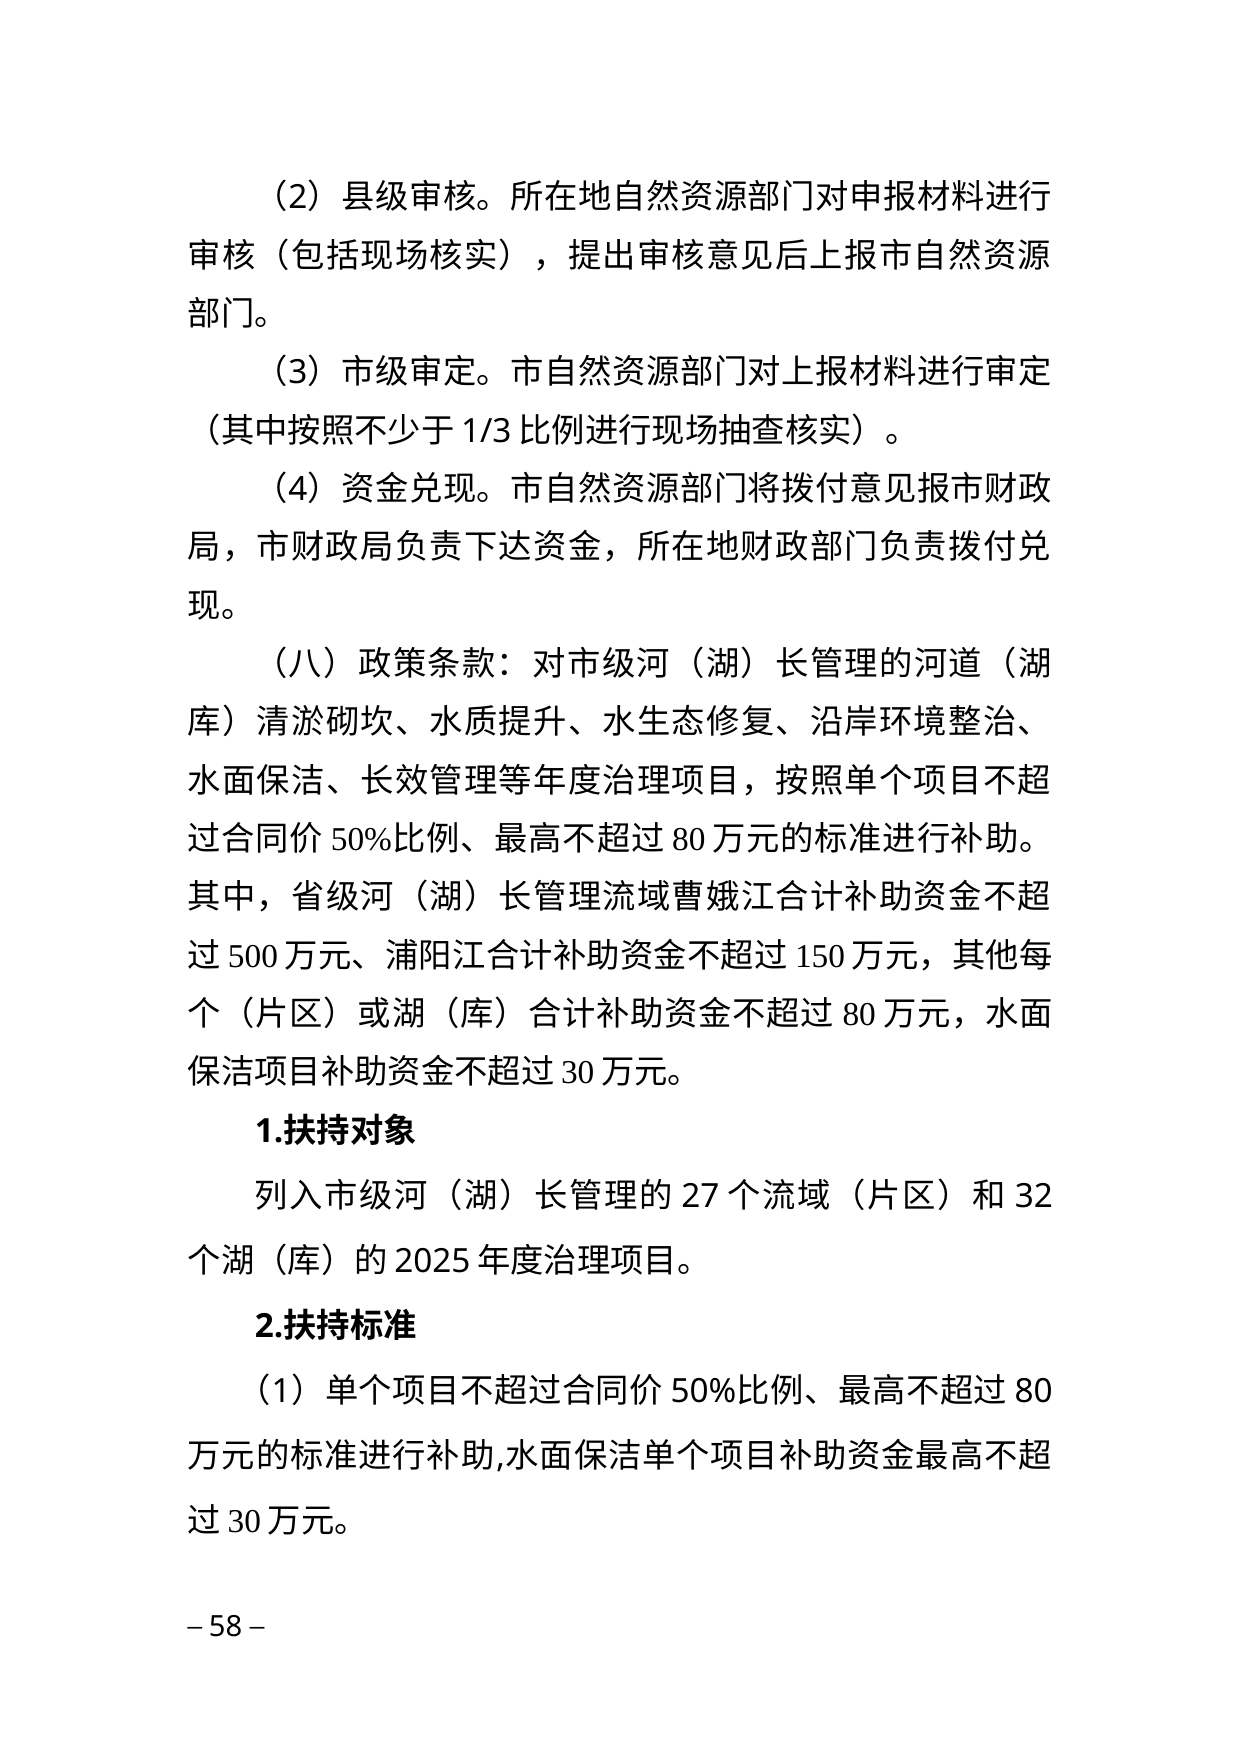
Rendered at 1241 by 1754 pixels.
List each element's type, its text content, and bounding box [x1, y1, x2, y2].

text （3）市级审定。市自然资源部门对上报材料进行审定（其中按照不少于1/3比例进行现场抽查核实）。 [187, 337, 1053, 454]
text 列入市级河（湖）长管理的27个流域（片区）和32个湖（库）的2025年度治理项目。 [187, 1160, 1053, 1290]
text 1.扶持对象 [187, 1095, 1053, 1160]
text 2.扶持标准 [187, 1290, 1053, 1355]
text （1）单个项目不超过合同价50%比例、最高不超过80万元的标准进行补助,水面保洁单个项目补助资金最高不超过30万元。 [187, 1355, 1053, 1550]
text （八）政策条款：对市级河（湖）长管理的河道（湖库）清淤砌坎、水质提升、水生态修复、沿岸环境整治、水面保洁、长效管理等年度治理项目，按照单个项目不超过合同价50%比例、最高不超过80万元的标准进行补助。其中，省级河（湖）长管理流域曹娥江合计补助资金不超过500万元、浦阳江合计补助资金不超过150万元，其他每个（片区）或湖（库）合计补助资金不超过80万元，水面保洁项目补助资金不超过30万元。 [187, 629, 1053, 1095]
text （2）县级审核。所在地自然资源部门对申报材料进行审核（包括现场核实），提出审核意见后上报市自然资源部门。 [187, 162, 1053, 337]
text （4）资金兑现。市自然资源部门将拨付意见报市财政局，市财政局负责下达资金，所在地财政部门负责拨付兑现。 [187, 454, 1053, 629]
